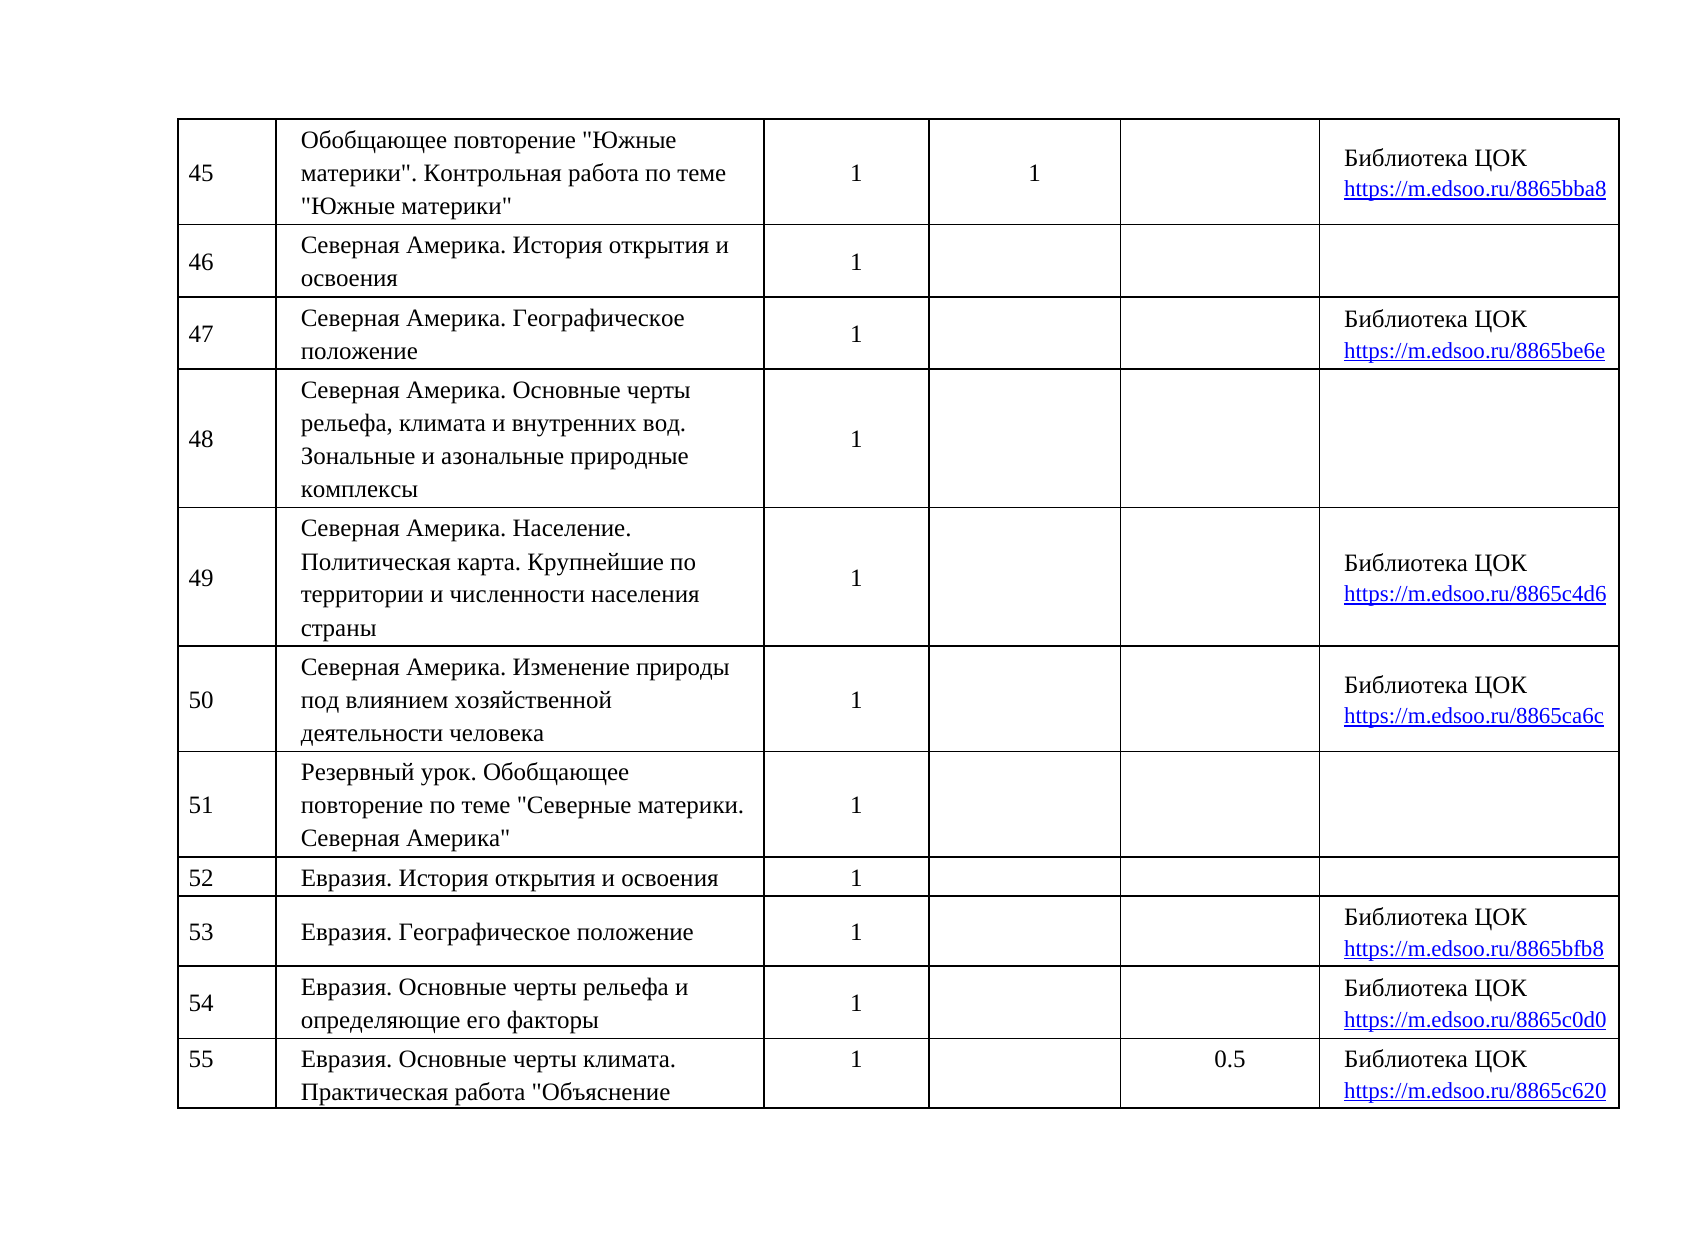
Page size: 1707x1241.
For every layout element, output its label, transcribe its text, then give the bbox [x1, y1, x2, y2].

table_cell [277, 1039, 763, 1107]
table_cell Библиотека ЦОК https://m.edsoo.ru/8865bfb8 [1320, 897, 1618, 965]
table_cell [1121, 752, 1319, 856]
table_cell Библиотека ЦОК https://m.edsoo.ru/8865c4d6 [1320, 508, 1618, 645]
table_cell [930, 298, 1120, 368]
table_cell [930, 897, 1120, 965]
table_cell 55 [179, 1039, 275, 1107]
table_cell [1121, 858, 1319, 895]
table_cell 54 [179, 967, 275, 1037]
table_cell 1 [765, 752, 928, 856]
table_cell Библиотека ЦОК https://m.edsoo.ru/8865bba8 [1320, 120, 1618, 223]
table_cell Северная Америка. Основные черты рельефа, климата и внутренних вод. Зональные и азональные природные комплексы [277, 370, 763, 507]
table_cell 1 [765, 298, 928, 368]
table_cell [930, 225, 1120, 296]
table_cell 53 [179, 897, 275, 965]
table_cell [1320, 858, 1618, 895]
table_cell 47 [179, 298, 275, 368]
table_cell Евразия. Географическое положение [277, 897, 763, 965]
table_cell Резервный урок. Обобщающее повторение по теме "Северные материки. Северная Америка" [277, 752, 763, 856]
table_cell 49 [179, 508, 275, 645]
table_cell 50 [179, 647, 275, 751]
table_cell [1121, 508, 1319, 645]
table_cell Евразия. Основные черты рельефа и определяющие его факторы [277, 967, 763, 1037]
table_cell 1 [765, 858, 928, 895]
table_cell Библиотека ЦОК https://m.edsoo.ru/8865be6e [1320, 298, 1618, 368]
table_cell [930, 752, 1120, 856]
table_cell 51 [179, 752, 275, 856]
table_cell 1 [765, 647, 928, 751]
table_cell 1 [765, 225, 928, 296]
table_cell [930, 967, 1120, 1037]
table_cell [1121, 897, 1319, 965]
table_cell 1 [765, 967, 928, 1037]
table_cell Северная Америка. Изменение природы под влиянием хозяйственной деятельности человека [277, 647, 763, 751]
table_cell 1 [930, 120, 1120, 223]
table_cell 0.5 [1121, 1039, 1319, 1107]
table_cell 1 [765, 370, 928, 507]
table_cell Северная Америка. Географическое положение [277, 298, 763, 368]
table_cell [1320, 1039, 1618, 1107]
table_cell 45 [179, 120, 275, 223]
table_cell 1 [765, 120, 928, 223]
table_cell [930, 647, 1120, 751]
table_cell [1121, 370, 1319, 507]
table_cell 48 [179, 370, 275, 507]
table_cell [930, 370, 1120, 507]
table_cell 1 [765, 897, 928, 965]
table_cell [1121, 298, 1319, 368]
table_cell Северная Америка. Население. Политическая карта. Крупнейшие по территории и численности населения страны [277, 508, 763, 645]
table_cell Библиотека ЦОК https://m.edsoo.ru/8865ca6c [1320, 647, 1618, 751]
table_cell [930, 858, 1120, 895]
table_cell [1320, 752, 1618, 856]
table_cell 52 [179, 858, 275, 895]
table_cell [1121, 120, 1319, 223]
table_cell Северная Америка. История открытия и освоения [277, 225, 763, 296]
table_cell [1320, 225, 1618, 296]
table_cell Библиотека ЦОК https://m.edsoo.ru/8865c0d0 [1320, 967, 1618, 1037]
table_cell Евразия. История открытия и освоения [277, 858, 763, 895]
table_cell [1320, 370, 1618, 507]
table_cell [1121, 967, 1319, 1037]
table_cell [1121, 225, 1319, 296]
table_cell [930, 1039, 1120, 1107]
table_cell [930, 508, 1120, 645]
table_cell [1121, 647, 1319, 751]
table_cell Обобщающее повторение "Южные материки". Контрольная работа по теме "Южные материки" [277, 120, 763, 223]
table_cell 1 [765, 1039, 928, 1107]
table_cell 1 [765, 508, 928, 645]
table_cell 46 [179, 225, 275, 296]
